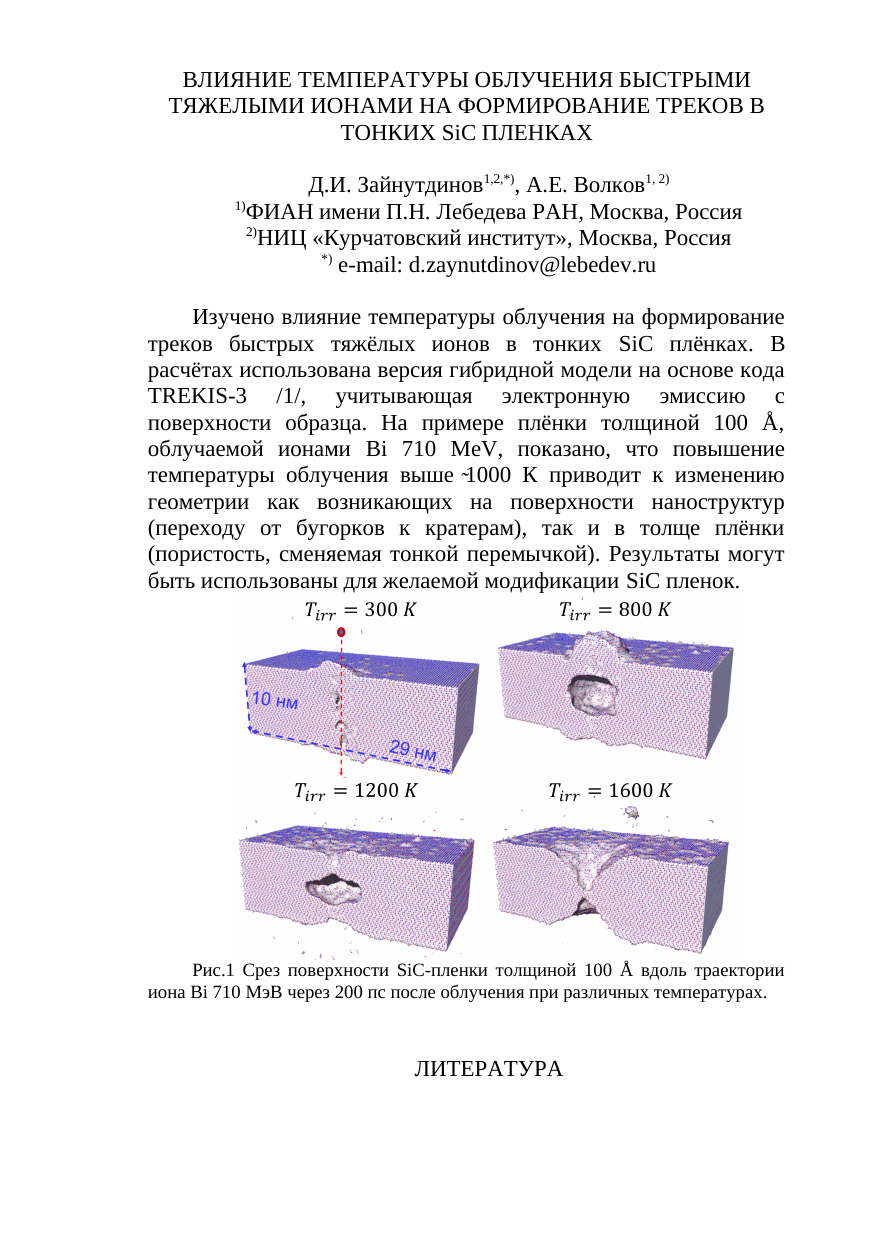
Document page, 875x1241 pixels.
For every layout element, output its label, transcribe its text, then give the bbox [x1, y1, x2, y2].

text ЛИТЕРАТУРА [148, 1055, 785, 1082]
text 1)ФИАН имени П.Н. Лебедева РАН, Москва, Россия [148, 198, 785, 224]
text 2)НИЦ «Курчатовский институт», Москва, Россия [148, 224, 785, 251]
text ВЛИЯНИЕ ТЕМПЕРАТУРЫ ОБЛУЧЕНИЯ БЫСТРЫМИ ТЯЖЕЛЫМИ ИОНАМИ НА ФОРМИРОВАНИЕ ТРЕКОВ В ТОНКИХ SiC ПЛЕНКАХ [148, 66, 785, 145]
text *) e-mail: d.zaynutdinov@lebedev.ru [148, 251, 785, 277]
text Рис.1 Срез поверхности SiC-пленки толщиной 100 Å вдоль траектории иона Bi 710 МэВ через 200 пс после облучения при различных температурах. [148, 959, 785, 1002]
text Изучено влияние температуры облучения на формирование треков быстрых тяжёлых ионов в тонких SiC плёнках. В расчётах использована версия гибридной модели на основе кода TREKIS-3 /1/, учитывающая электронную эмиссию с поверхности образца. На примере плёнки толщиной 100 Å, облучаемой ионами Bi 710 MeV, показано, что повышение температуры облучения выше ̴1000 К приводит к изменению геометрии как возникающих на поверхности наноструктур (переходу от бугорков к кратерам), так и в толще плёнки (пористость, сменяемая тонкой перемычкой). Результаты могут быть использованы для желаемой модификации SiC пленок. [148, 303, 785, 593]
text Д.И. Зайнутдинов1,2,*), А.Е. Волков1, 2) [148, 172, 785, 198]
picture [235, 593, 743, 960]
